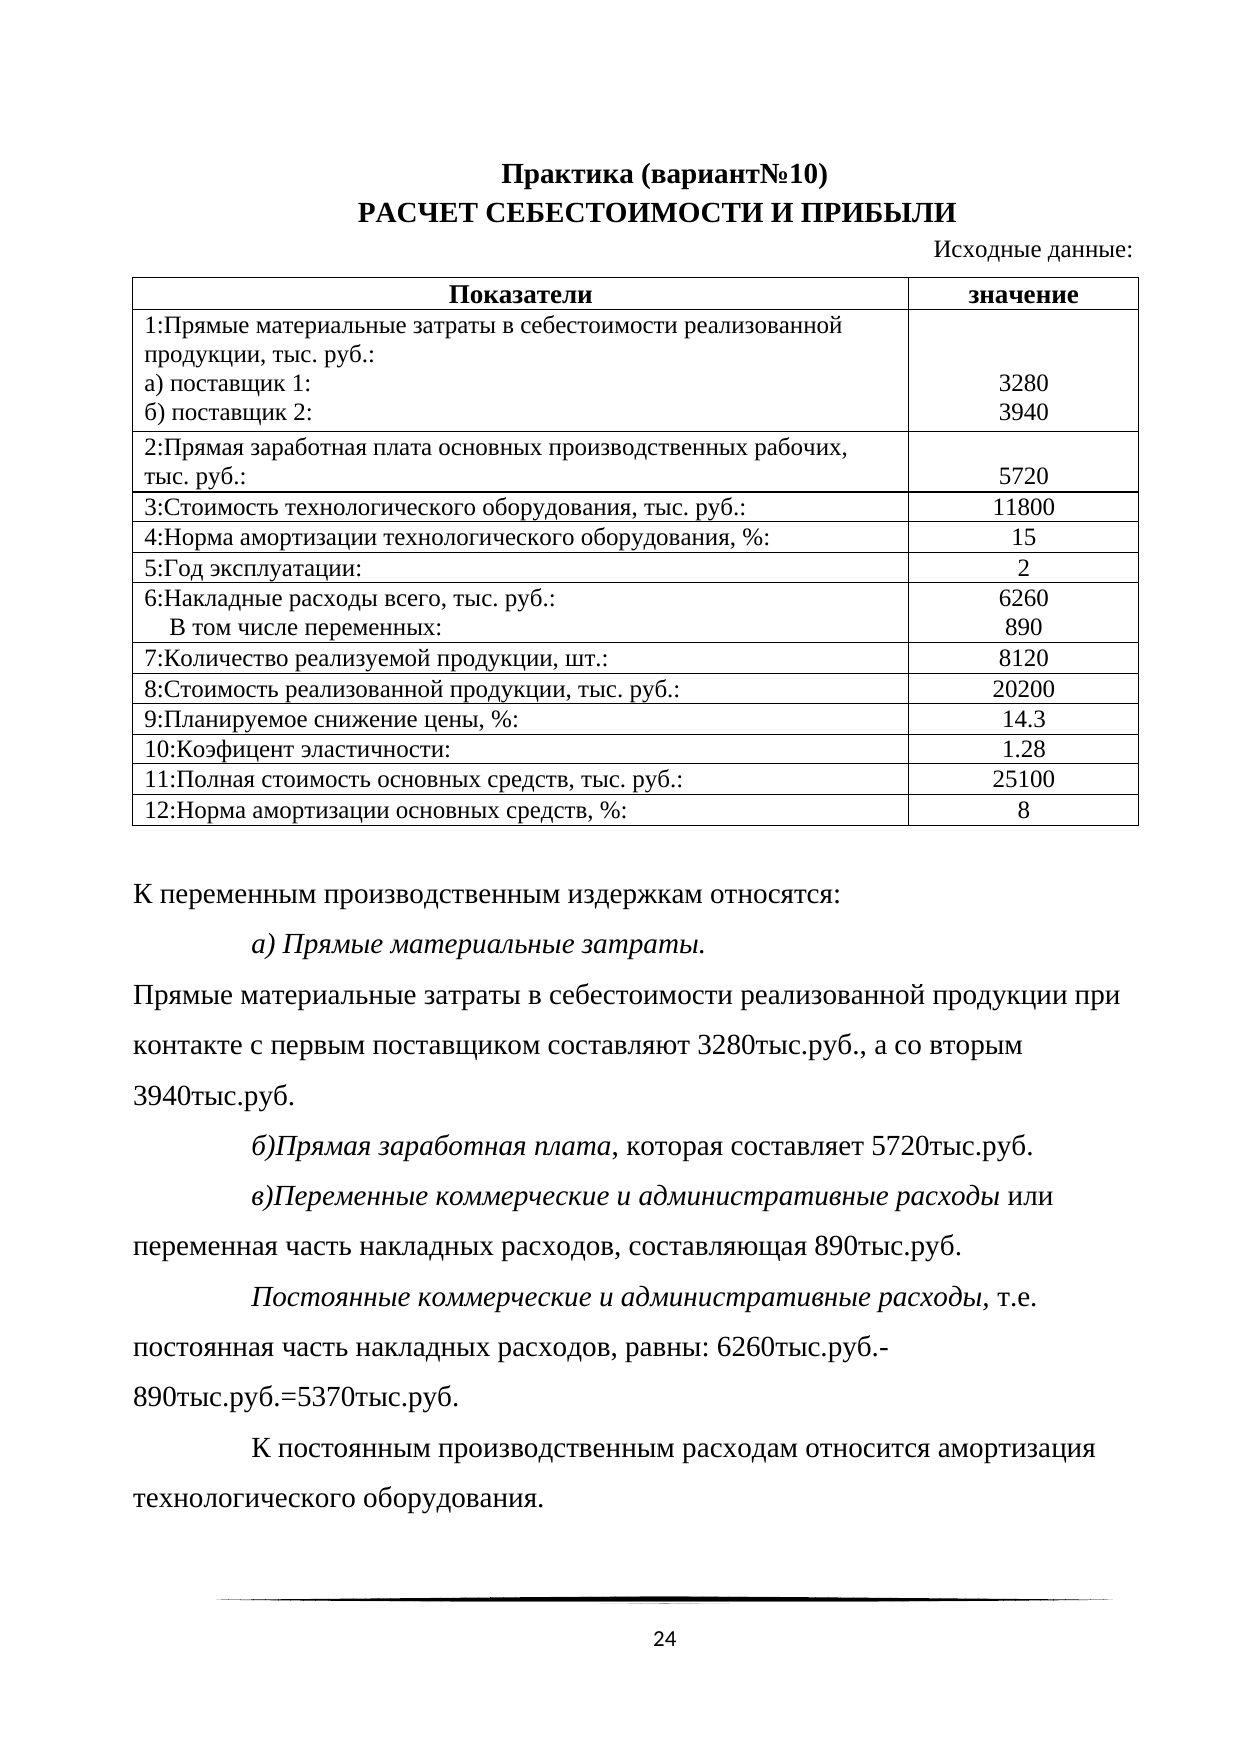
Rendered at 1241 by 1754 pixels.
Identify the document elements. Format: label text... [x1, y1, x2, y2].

table_cell 10:Коэфицент эластичности: [133, 735, 908, 763]
text Прямые материальные затраты в себестоимости реализованной продукции при контакте с первым поставщиком составляют 3280тыс.руб., а со вторым 3940тыс.руб. [133, 977, 1152, 1111]
text б)Прямая заработная плата, которая составляет 5720тыс.руб. [133, 1128, 1152, 1161]
table_cell 6:Накладные расходы всего, тыс. руб.: В том числе переменных: [133, 583, 908, 642]
table_cell 5720 [909, 432, 1138, 491]
text в)Переменные коммерческие и административные расходы или переменная часть накладных расходов, составляющая 890тыс.руб. [133, 1178, 1152, 1262]
table_cell 8:Стоимость реализованной продукции, тыс. руб.: [133, 674, 908, 703]
picture [215, 1596, 1113, 1604]
text Исходные данные: [177, 234, 1152, 262]
table_cell 25100 [909, 764, 1138, 794]
table_cell 11:Полная стоимость основных средств, тыс. руб.: [133, 764, 908, 794]
table_cell 1:Прямые материальные затраты в себестоимости реализованной продукции, тыс. руб.: а) поставщик 1: б) поставщик 2: [133, 310, 908, 431]
table_cell 5:Год эксплуатации: [133, 553, 908, 582]
text Практика (вариант№10) [177, 118, 1152, 190]
table_header значение [909, 278, 1138, 309]
table_cell 3:Стоимость технологического оборудования, тыс. руб.: [133, 493, 908, 521]
table_cell 4:Норма амортизации технологического оборудования, %: [133, 522, 908, 552]
table_cell 6260 890 [909, 583, 1138, 642]
table_header Показатели [133, 278, 908, 309]
table_cell 8120 [909, 643, 1138, 673]
text Постоянные коммерческие и административные расходы, т.е. постоянная часть накладных расходов, равны: 6260тыс.руб.-890тыс.руб.=5370тыс.руб. [133, 1279, 1152, 1413]
table_cell 7:Количество реализуемой продукции, шт.: [133, 643, 908, 673]
table_cell 14.3 [909, 704, 1138, 733]
table_cell 2 [909, 553, 1138, 582]
table_cell 12:Норма амортизации основных средств, %: [133, 795, 908, 825]
text К переменным производственным издержкам относятся: [133, 876, 1152, 910]
table_cell 2:Прямая заработная плата основных производственных рабочих, тыс. руб.: [133, 432, 908, 491]
table_cell 3280 3940 [909, 310, 1138, 431]
table_cell 8 [909, 795, 1138, 825]
text К постоянным производственным расходам относится амортизация технологического оборудования. [133, 1430, 1152, 1514]
text РАСЧЕТ СЕБЕСТОИМОСТИ И ПРИБЫЛИ [162, 195, 1152, 229]
table_cell 20200 [909, 674, 1138, 703]
text а) Прямые материальные затраты. [133, 927, 1152, 960]
table_cell 1.28 [909, 735, 1138, 763]
table_cell 9:Планируемое снижение цены, %: [133, 704, 908, 733]
table_cell 15 [909, 522, 1138, 552]
table_cell 11800 [909, 493, 1138, 521]
